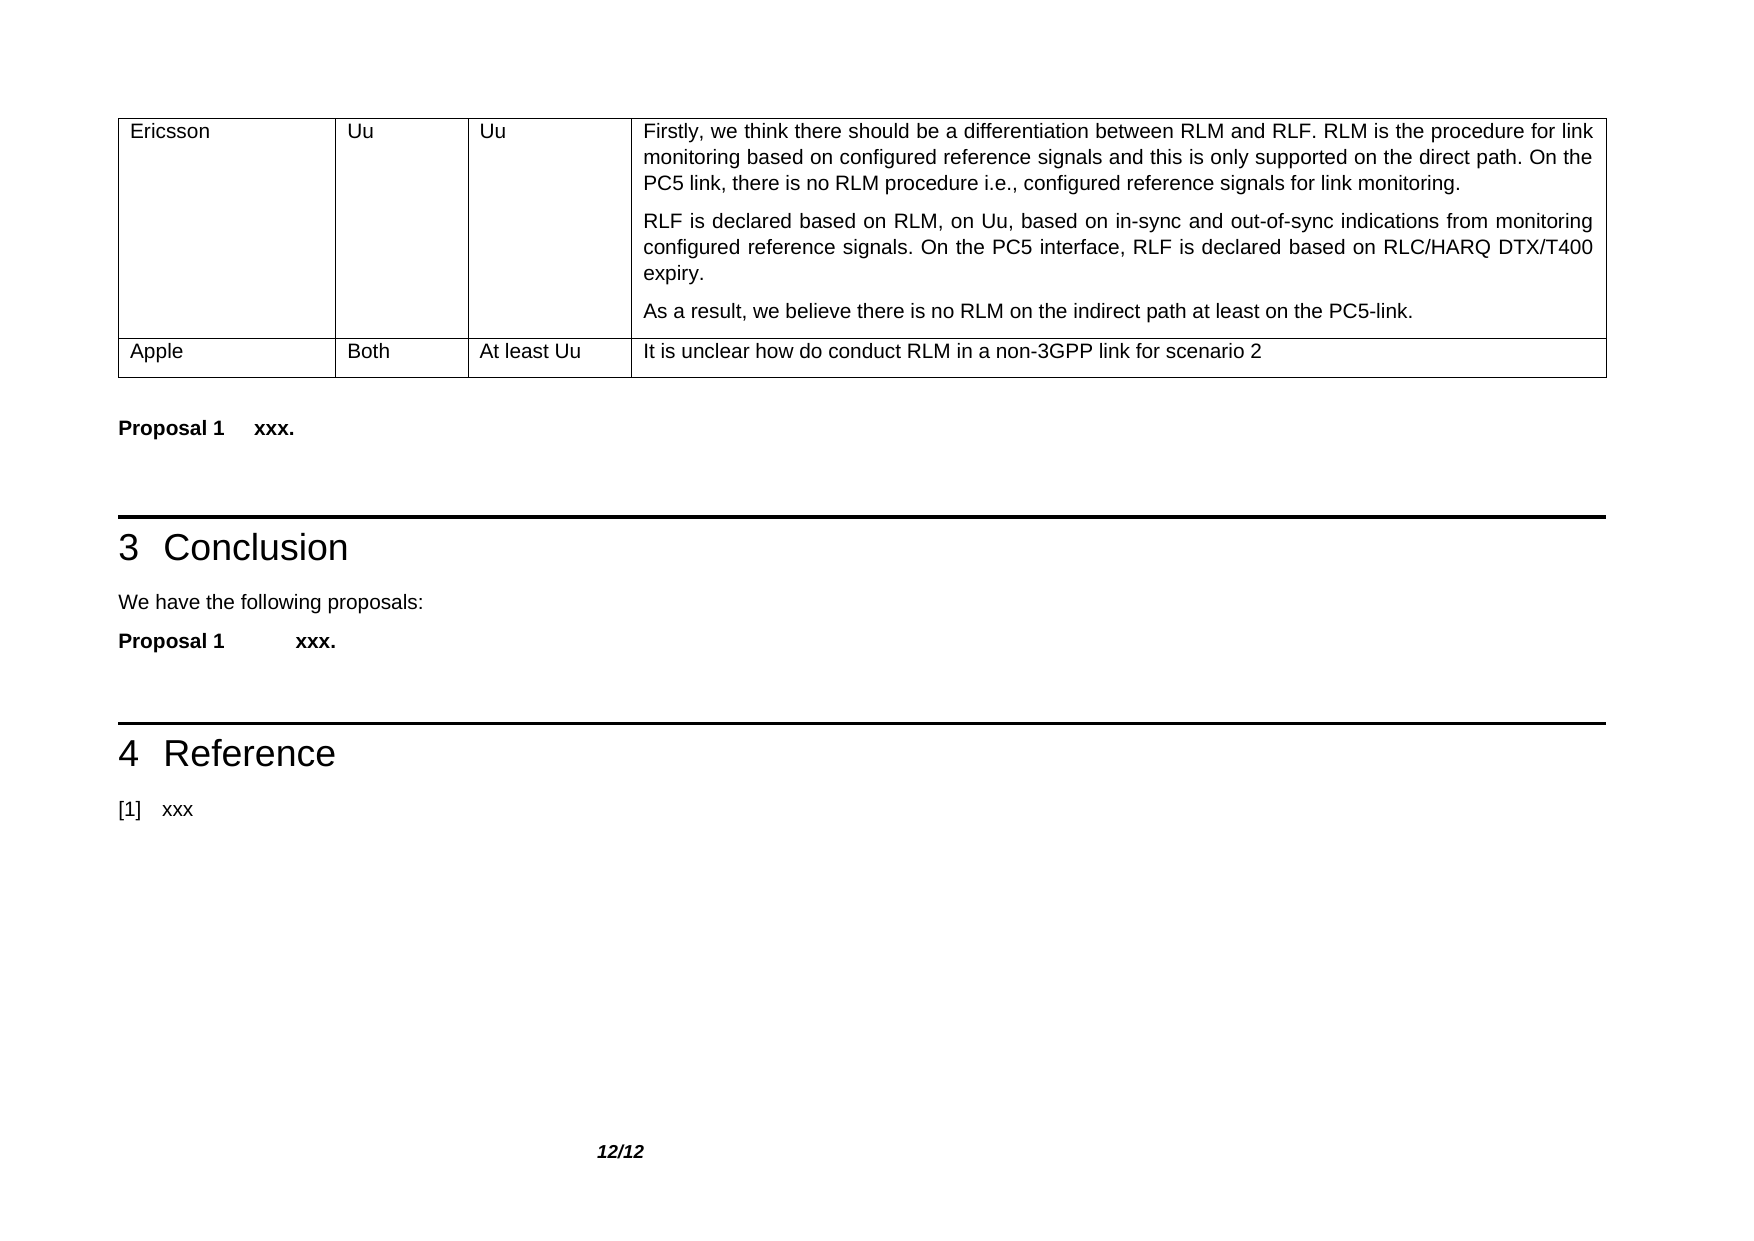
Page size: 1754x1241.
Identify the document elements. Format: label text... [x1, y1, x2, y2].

subtitle Conclusion [118, 519, 1606, 568]
text We have the following proposals: [118, 590, 1606, 614]
table_cell Ericsson [119, 119, 335, 337]
table_cell Firstly, we think there should be a differentiation between RLM and RLF. RLM is the procedure for link monitoring based on configured reference signals and this is only supported on the direct path. On the PC5 link, there is no RLM procedure i.e., configured reference signals for link monitoring. RLF is declared based on RLM, on Uu, based on in-sync and out-of-sync indications from monitoring configured reference signals. On the PC5 interface, RLF is declared based on RLC/HARQ DTX/T400 expiry. As a result, we believe there is no RLM on the indirect path at least on the PC5-link. [632, 119, 1606, 337]
table_cell Uu [469, 119, 631, 337]
text Proposal 1 xxx. [118, 628, 1606, 652]
subtitle Reference [118, 725, 1606, 775]
list xxx. [118, 416, 1606, 440]
table_cell Uu [336, 119, 468, 337]
table_cell At least Uu [469, 339, 631, 377]
list xxx [118, 797, 1606, 821]
table_cell It is unclear how do conduct RLM in a non-3GPP link for scenario 2 [632, 339, 1606, 377]
table_cell Both [336, 339, 468, 377]
table_cell Apple [119, 339, 335, 377]
